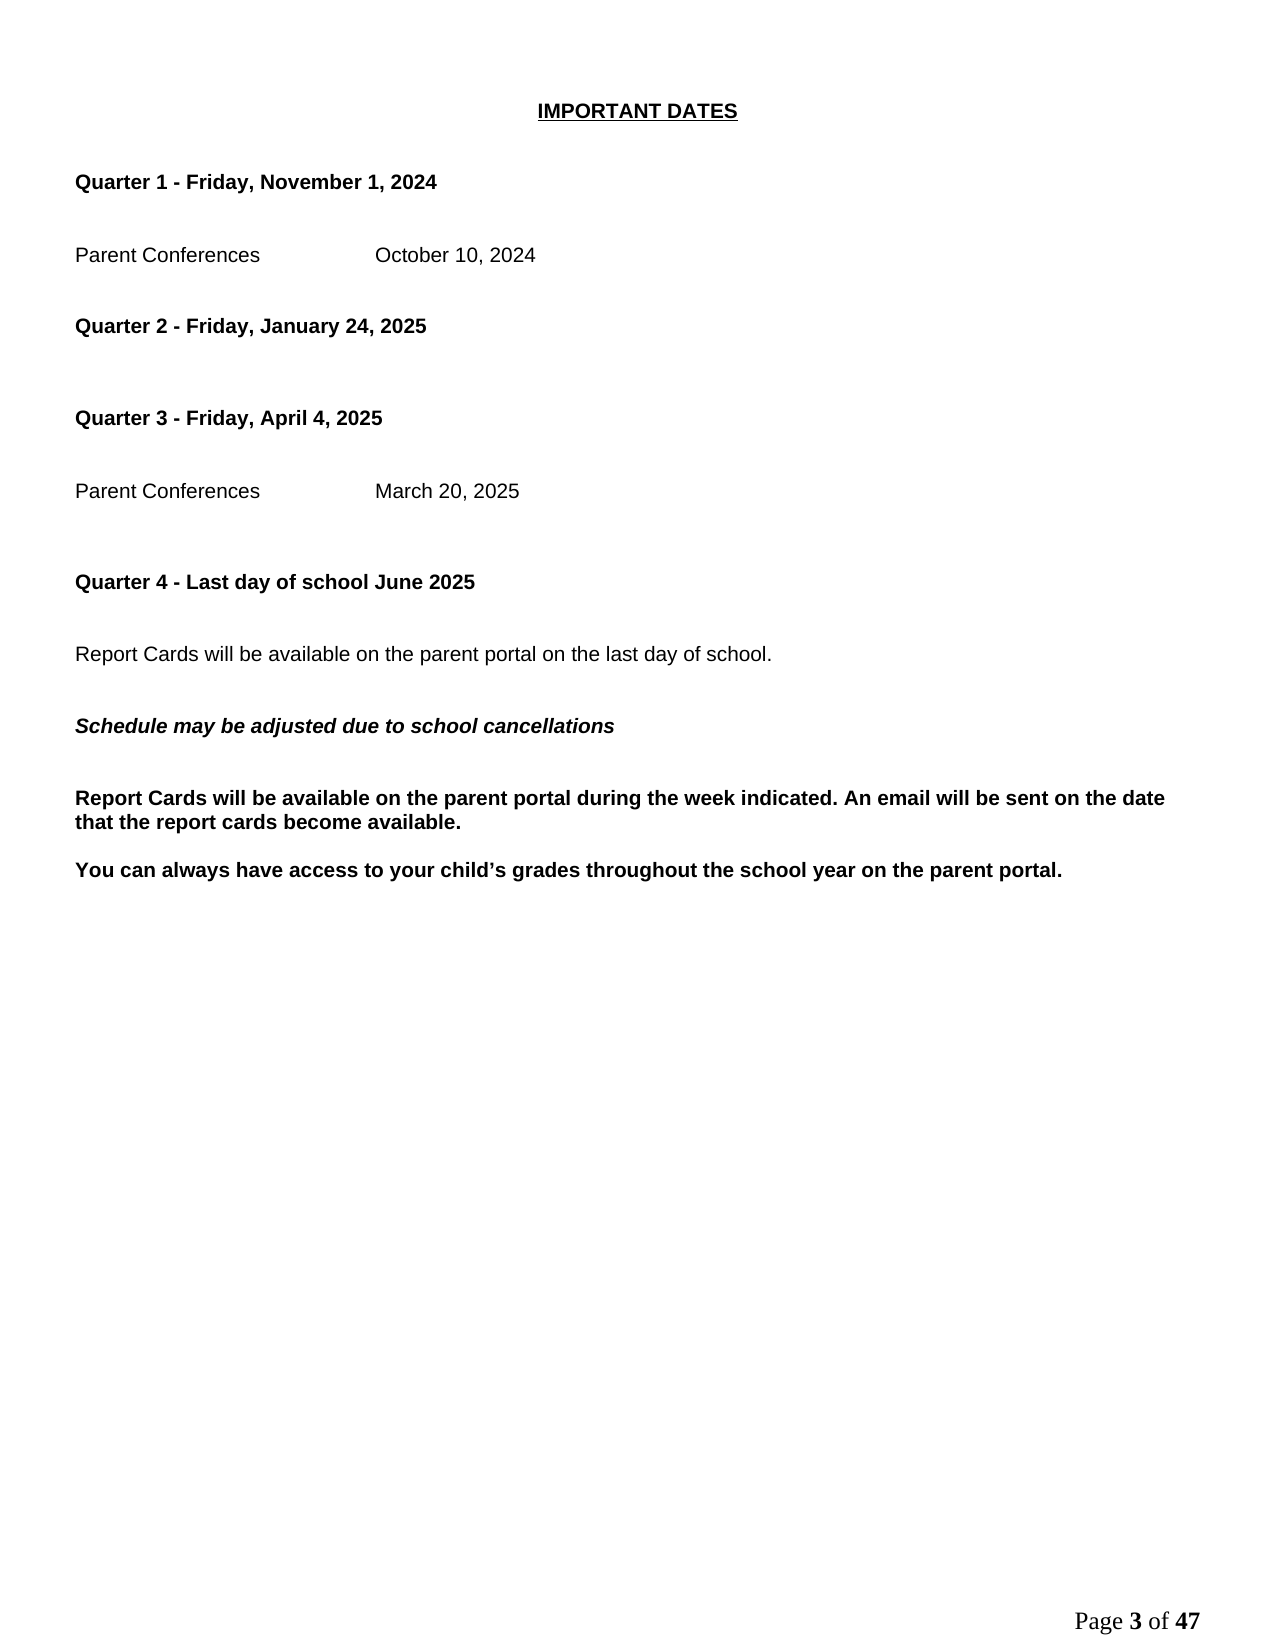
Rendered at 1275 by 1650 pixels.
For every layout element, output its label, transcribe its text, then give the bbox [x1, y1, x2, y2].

text Schedule may be adjusted due to school cancellations [75, 714, 1200, 738]
text Quarter 3 - Friday, April 4, 2025 [75, 406, 1200, 430]
text Quarter 1 - Friday, November 1, 2024 [75, 171, 1200, 194]
text Quarter 2 - Friday, January 24, 2025 [75, 315, 1200, 338]
text Report Cards will be available on the parent portal during the week indicated. An email will be sent on the date that the report cards become available. [75, 786, 1200, 834]
text Report Cards will be available on the parent portal on the last day of school. [75, 642, 1200, 666]
text Quarter 4 - Last day of school June 2025 [75, 571, 1200, 594]
title IMPORTANT DATES [75, 99, 1200, 123]
text Parent Conferences October 10, 2024 [75, 243, 1200, 267]
title You can always have access to your child’s grades throughout the school year on the parent portal. [75, 858, 1200, 882]
text Parent Conferences March 20, 2025 [75, 479, 1200, 503]
